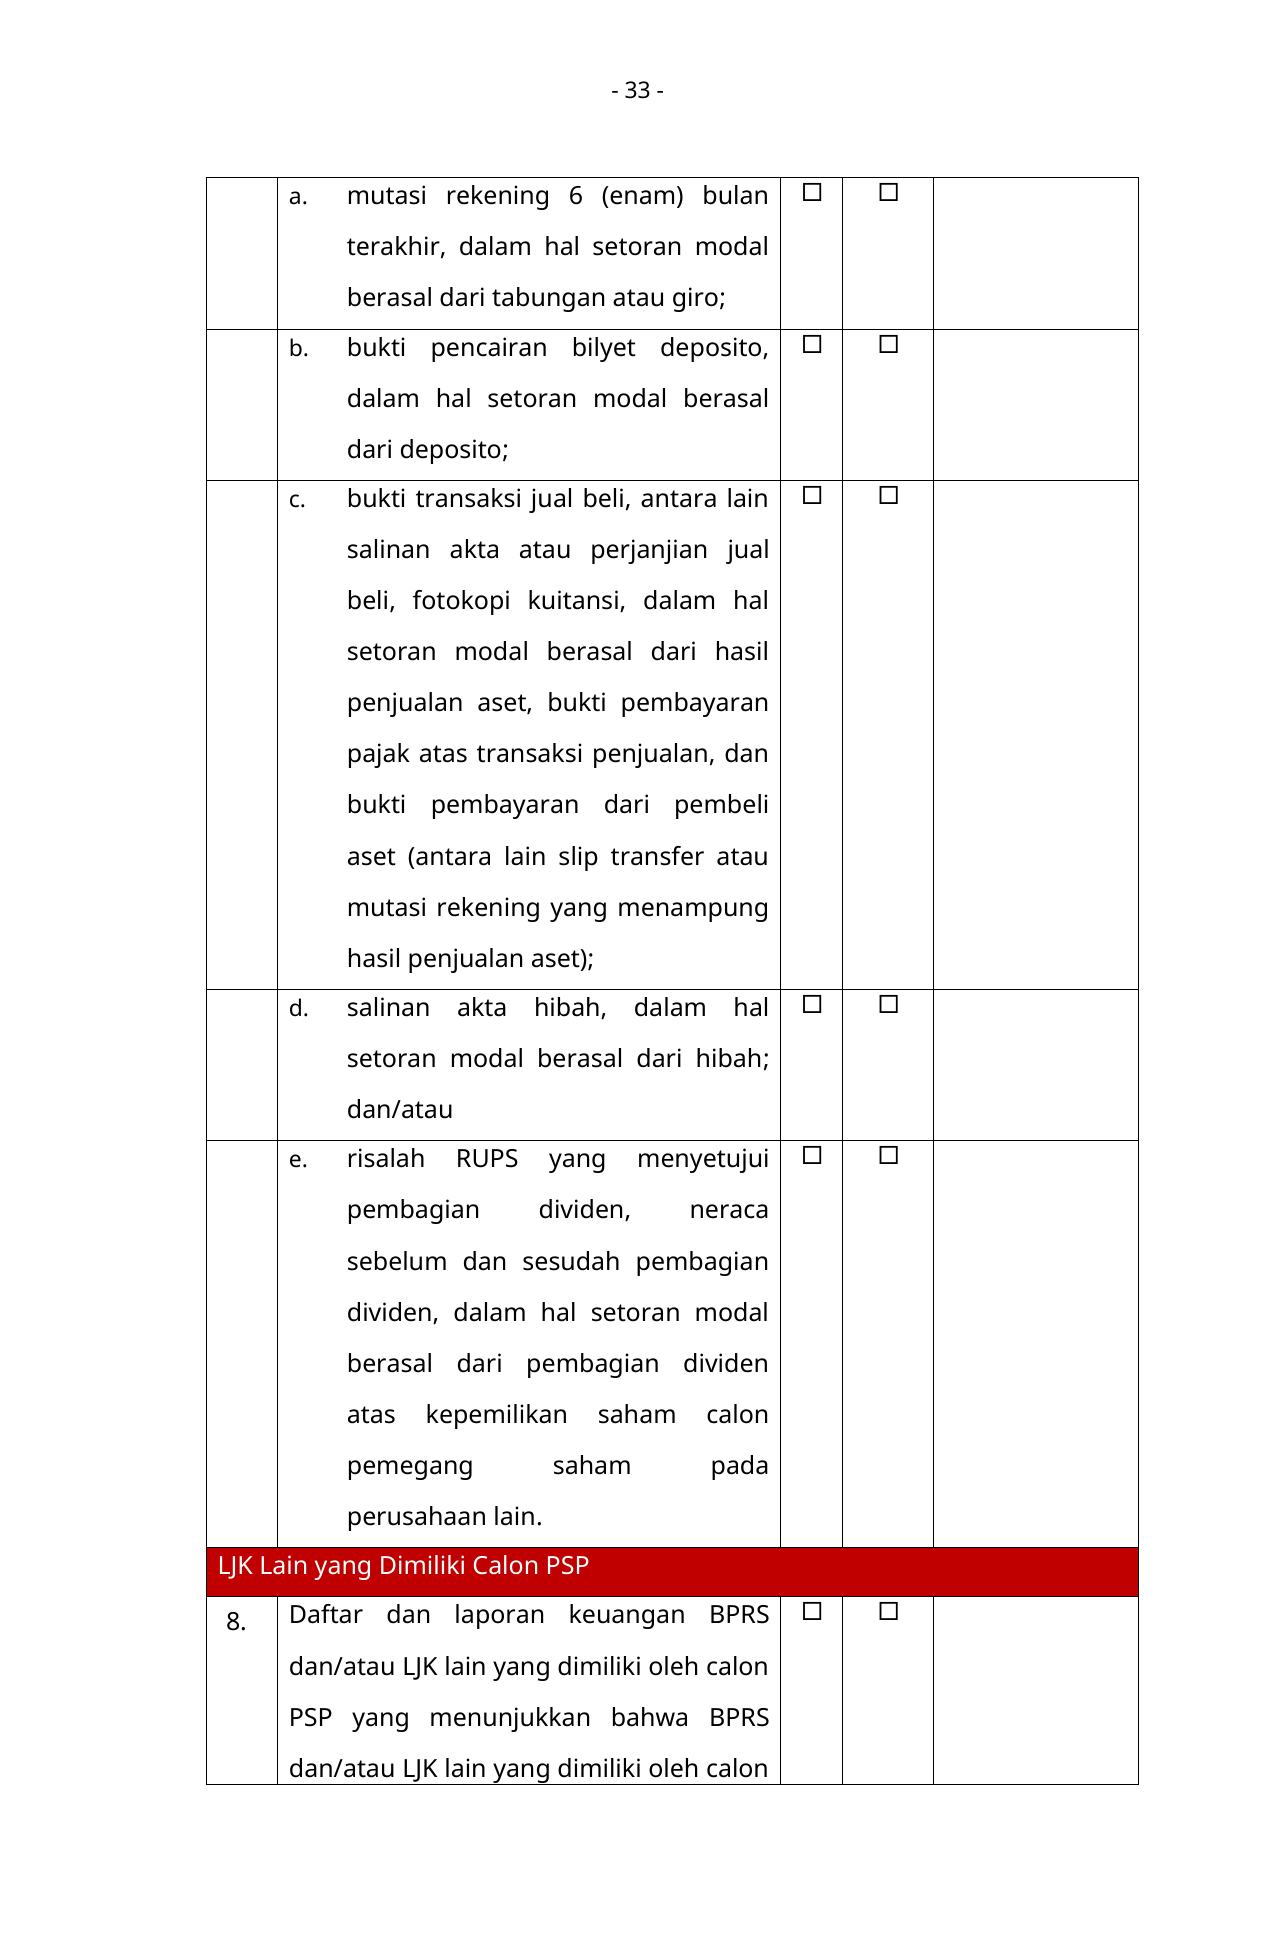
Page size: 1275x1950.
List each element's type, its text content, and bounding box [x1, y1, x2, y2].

table_cell bukti pencairan bilyet deposito, dalam hal setoran modal berasal dari deposito; [278, 330, 780, 480]
table_cell [207, 990, 277, 1140]
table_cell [278, 1597, 780, 1784]
table_cell bukti transaksi jual beli, antara lain salinan akta atau perjanjian jual beli, fotokopi kuitansi, dalam hal setoran modal berasal dari hasil penjualan aset, bukti pembayaran pajak atas transaksi penjualan, dan bukti pembayaran dari pembeli aset (antara lain slip transfer atau mutasi rekening yang menampung hasil penjualan aset); [278, 481, 780, 989]
table_cell [207, 330, 277, 480]
table_cell [934, 481, 1138, 989]
table_cell [934, 1141, 1138, 1547]
table_cell [843, 481, 933, 989]
table_cell [781, 178, 842, 328]
table_cell [843, 1141, 933, 1547]
table_cell [781, 1141, 842, 1547]
table_cell [781, 481, 842, 989]
table_cell [934, 1597, 1138, 1784]
table_cell [934, 178, 1138, 328]
table_cell [843, 990, 933, 1140]
table_cell [781, 1597, 842, 1784]
table_cell [843, 178, 933, 328]
table_cell [207, 1141, 277, 1547]
table_cell [934, 990, 1138, 1140]
table_cell [781, 990, 842, 1140]
table_cell [207, 481, 277, 989]
table_cell mutasi rekening 6 (enam) bulan terakhir, dalam hal setoran modal berasal dari tabungan atau giro; [278, 178, 780, 328]
table_cell [934, 330, 1138, 480]
table_cell [843, 1597, 933, 1784]
table_cell LJK Lain yang Dimiliki Calon PSP [207, 1548, 1138, 1596]
table_cell salinan akta hibah, dalam hal setoran modal berasal dari hibah; dan/atau [278, 990, 780, 1140]
table_cell [207, 178, 277, 328]
table_cell risalah RUPS yang menyetujui pembagian dividen, neraca sebelum dan sesudah pembagian dividen, dalam hal setoran modal berasal dari pembagian dividen atas kepemilikan saham calon pemegang saham pada perusahaan lain. [278, 1141, 780, 1547]
table_cell [781, 330, 842, 480]
table_cell [843, 330, 933, 480]
table_cell [207, 1597, 277, 1784]
